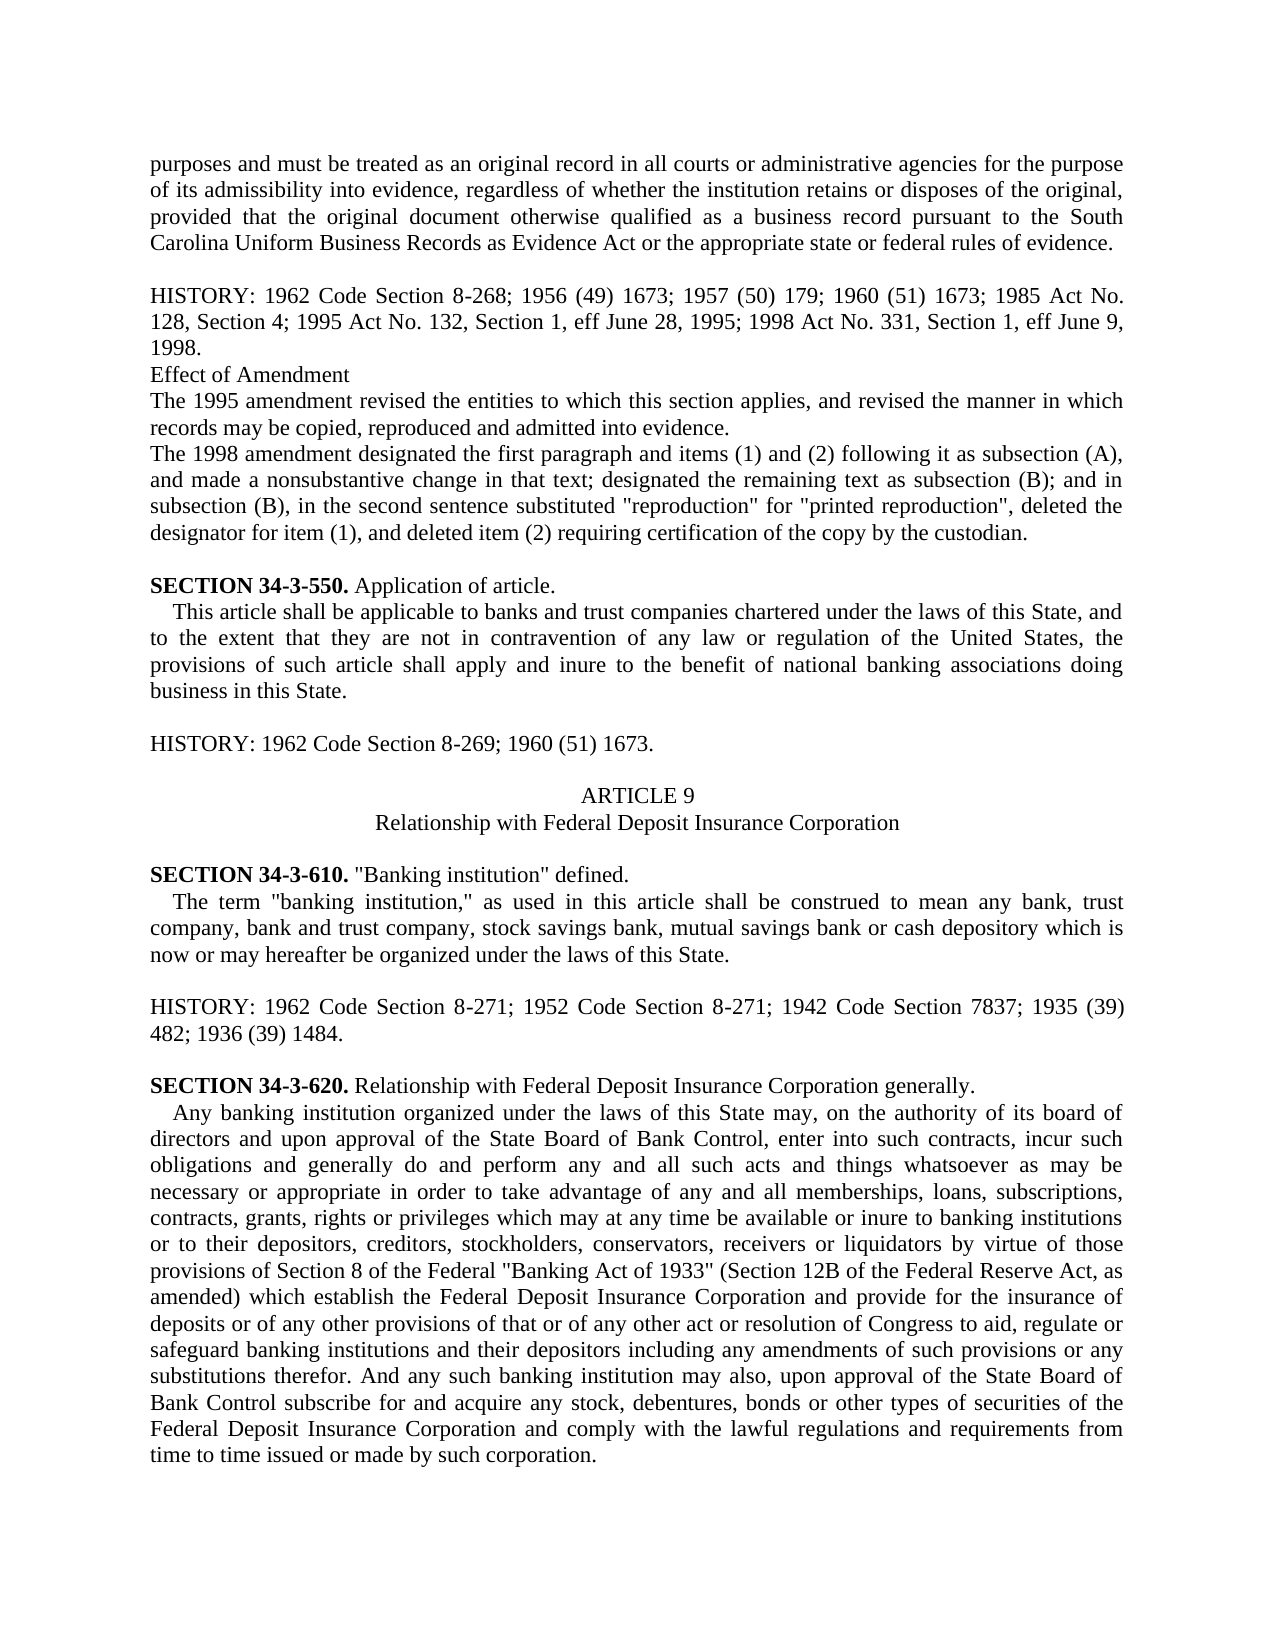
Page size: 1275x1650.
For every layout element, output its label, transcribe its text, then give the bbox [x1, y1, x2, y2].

text ARTICLE 9 [150, 782, 1125, 809]
text SECTION 34-3-550. Application of article. [150, 572, 1125, 598]
text Relationship with Federal Deposit Insurance Corporation [150, 809, 1125, 835]
text HISTORY: 1962 Code Section 8-271; 1952 Code Section 8-271; 1942 Code Section 7837; 1935 (39) 482; 1936 (39) 1484. [150, 993, 1125, 1046]
text This article shall be applicable to banks and trust companies chartered under the laws of this State, and to the extent that they are not in contravention of any law or regulation of the United States, the provisions of such article shall apply and inure to the benefit of national banking associations doing business in this State. [150, 598, 1125, 703]
text Effect of Amendment [150, 361, 1125, 387]
text HISTORY: 1962 Code Section 8-269; 1960 (51) 1673. [150, 730, 1125, 756]
text SECTION 34-3-610. "Banking institution" defined. [150, 862, 1125, 888]
text The 1998 amendment designated the first paragraph and items (1) and (2) following it as subsection (A), and made a nonsubstantive change in that text; designated the remaining text as subsection (B); and in subsection (B), in the second sentence substituted "reproduction" for "printed reproduction", deleted the designator for item (1), and deleted item (2) requiring certification of the copy by the custodian. [150, 440, 1125, 545]
text HISTORY: 1962 Code Section 8-268; 1956 (49) 1673; 1957 (50) 179; 1960 (51) 1673; 1985 Act No. 128, Section 4; 1995 Act No. 132, Section 1, eff June 28, 1995; 1998 Act No. 331, Section 1, eff June 9, 1998. [150, 282, 1125, 361]
text The 1995 amendment revised the entities to which this section applies, and revised the manner in which records may be copied, reproduced and admitted into evidence. [150, 387, 1125, 440]
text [150, 150, 1125, 255]
text The term "banking institution," as used in this article shall be construed to mean any bank, trust company, bank and trust company, stock savings bank, mutual savings bank or cash depository which is now or may hereafter be organized under the laws of this State. [150, 888, 1125, 967]
text Any banking institution organized under the laws of this State may, on the authority of its board of directors and upon approval of the State Board of Bank Control, enter into such contracts, incur such obligations and generally do and perform any and all such acts and things whatsoever as may be necessary or appropriate in order to take advantage of any and all memberships, loans, subscriptions, contracts, grants, rights or privileges which may at any time be available or inure to banking institutions or to their depositors, creditors, stockholders, conservators, receivers or liquidators by virtue of those provisions of Section 8 of the Federal "Banking Act of 1933" (Section 12B of the Federal Reserve Act, as amended) which establish the Federal Deposit Insurance Corporation and provide for the insurance of deposits or of any other provisions of that or of any other act or resolution of Congress to aid, regulate or safeguard banking institutions and their depositors including any amendments of such provisions or any substitutions therefor. And any such banking institution may also, upon approval of the State Board of Bank Control subscribe for and acquire any stock, debentures, bonds or other types of securities of the Federal Deposit Insurance Corporation and comply with the lawful regulations and requirements from time to time issued or made by such corporation. [150, 1099, 1125, 1468]
text SECTION 34-3-620. Relationship with Federal Deposit Insurance Corporation generally. [150, 1072, 1125, 1099]
